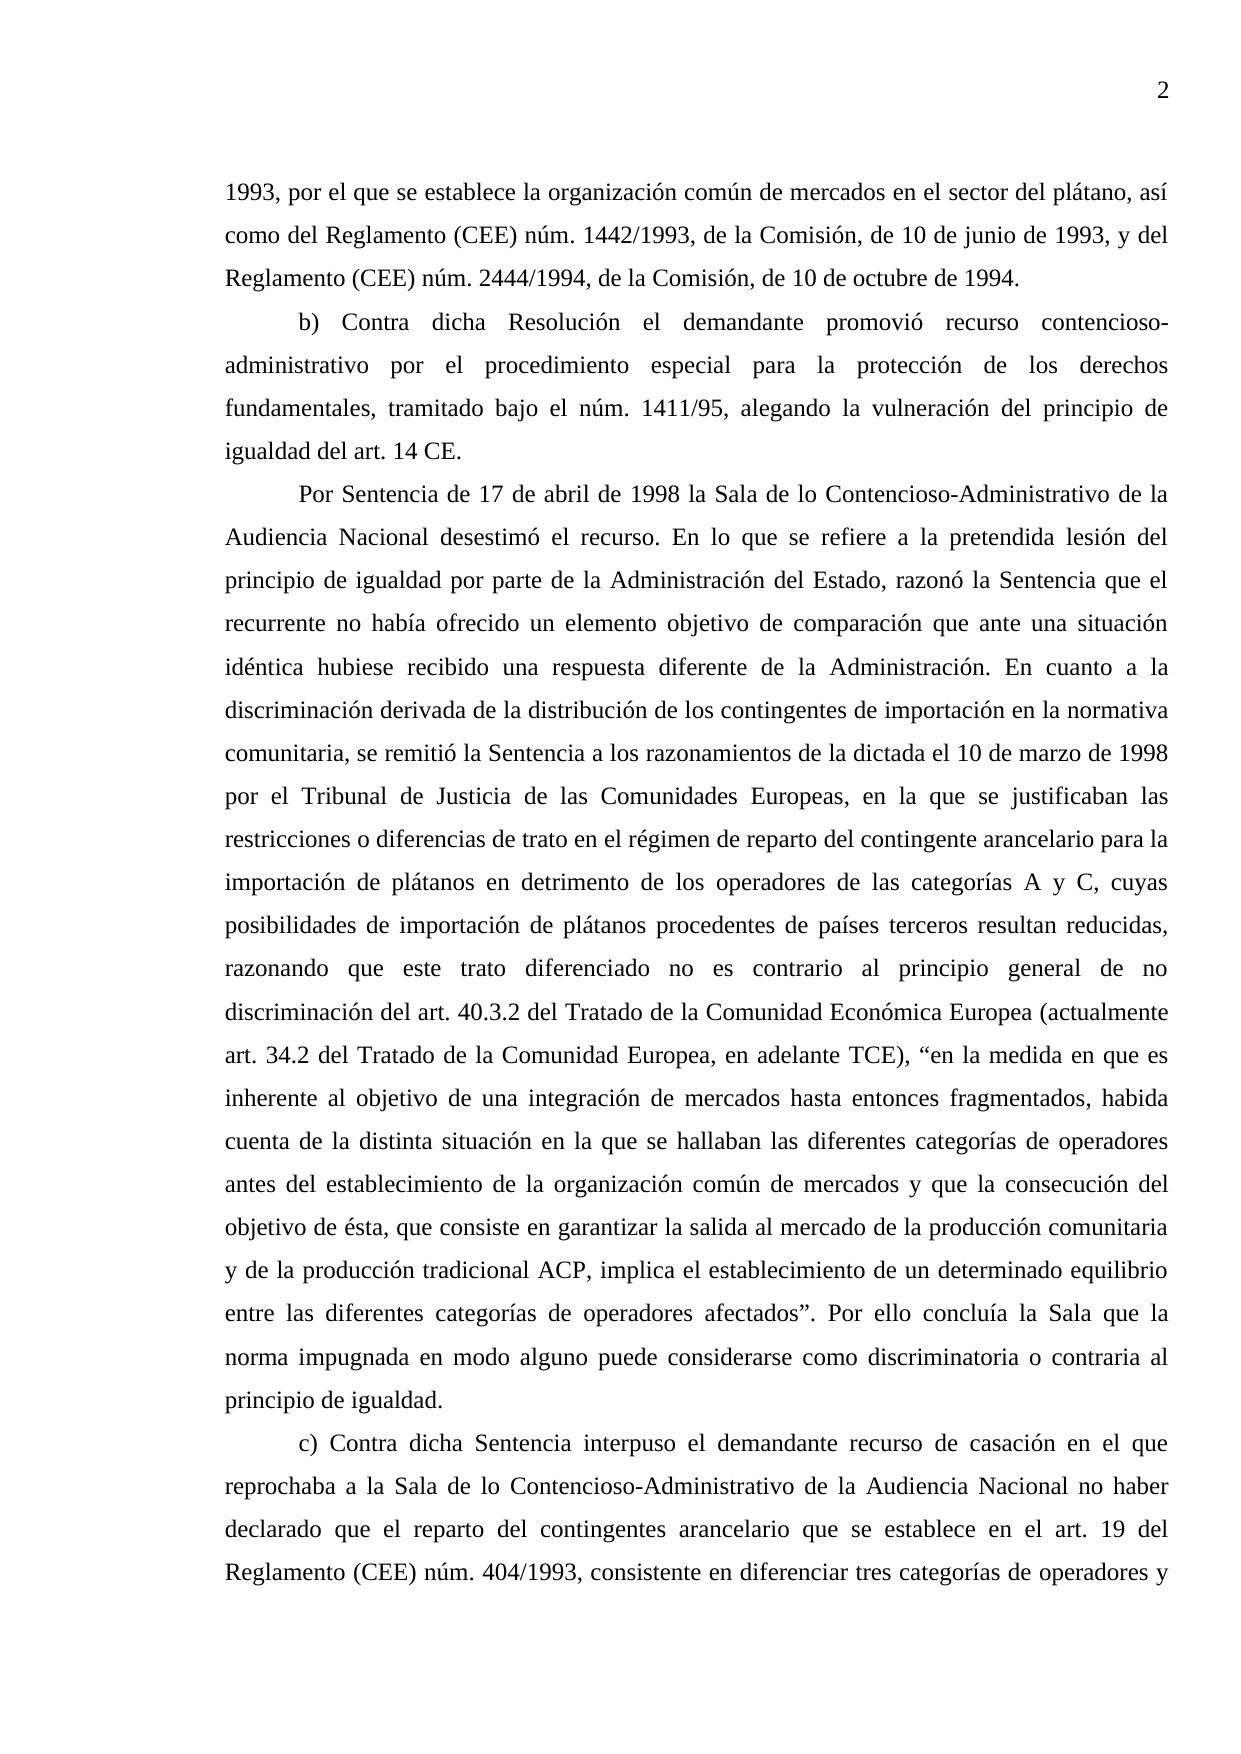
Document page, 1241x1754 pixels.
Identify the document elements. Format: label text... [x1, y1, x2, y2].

text Por Sentencia de 17 de abril de 1998 la Sala de lo Contencioso-Administrativo de la Audiencia Nacional desestimó el recurso. En lo que se refiere a la pretendida lesión del principio de igualdad por parte de la Administración del Estado, razonó la Sentencia que el recurrente no había ofrecido un elemento objetivo de comparación que ante una situación idéntica hubiese recibido una respuesta diferente de la Administración. En cuanto a la discriminación derivada de la distribución de los contingentes de importación en la normativa comunitaria, se remitió la Sentencia a los razonamientos de la dictada el 10 de marzo de 1998 por el Tribunal de Justicia de las Comunidades Europeas, en la que se justificaban las restricciones o diferencias de trato en el régimen de reparto del contingente arancelario para la importación de plátanos en detrimento de los operadores de las categorías A y C, cuyas posibilidades de importación de plátanos procedentes de países terceros resultan reducidas, razonando que este trato diferenciado no es contrario al principio general de no discriminación del art. 40.3.2 del Tratado de la Comunidad Económica Europea (actualmente art. 34.2 del Tratado de la Comunidad Europea, en adelante TCE), “en la medida en que es inherente al objetivo de una integración de mercados hasta entonces fragmentados, habida cuenta de la distinta situación en la que se hallaban las diferentes categorías de operadores antes del establecimiento de la organización común de mercados y que la consecución del objetivo de ésta, que consiste en garantizar la salida al mercado de la producción comunitaria y de la producción tradicional ACP, implica el establecimiento de un determinado equilibrio entre las diferentes categorías de operadores afectados”. Por ello concluía la Sala que la norma impugnada en modo alguno puede considerarse como discriminatoria o contraria al principio de igualdad. [224, 479, 1169, 1413]
text b) Contra dicha Resolución el demandante promovió recurso contencioso-administrativo por el procedimiento especial para la protección de los derechos fundamentales, tramitado bajo el núm. 1411/95, alegando la vulneración del principio de igualdad del art. 14 CE. [224, 307, 1169, 465]
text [224, 177, 1169, 292]
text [224, 1428, 1169, 1586]
